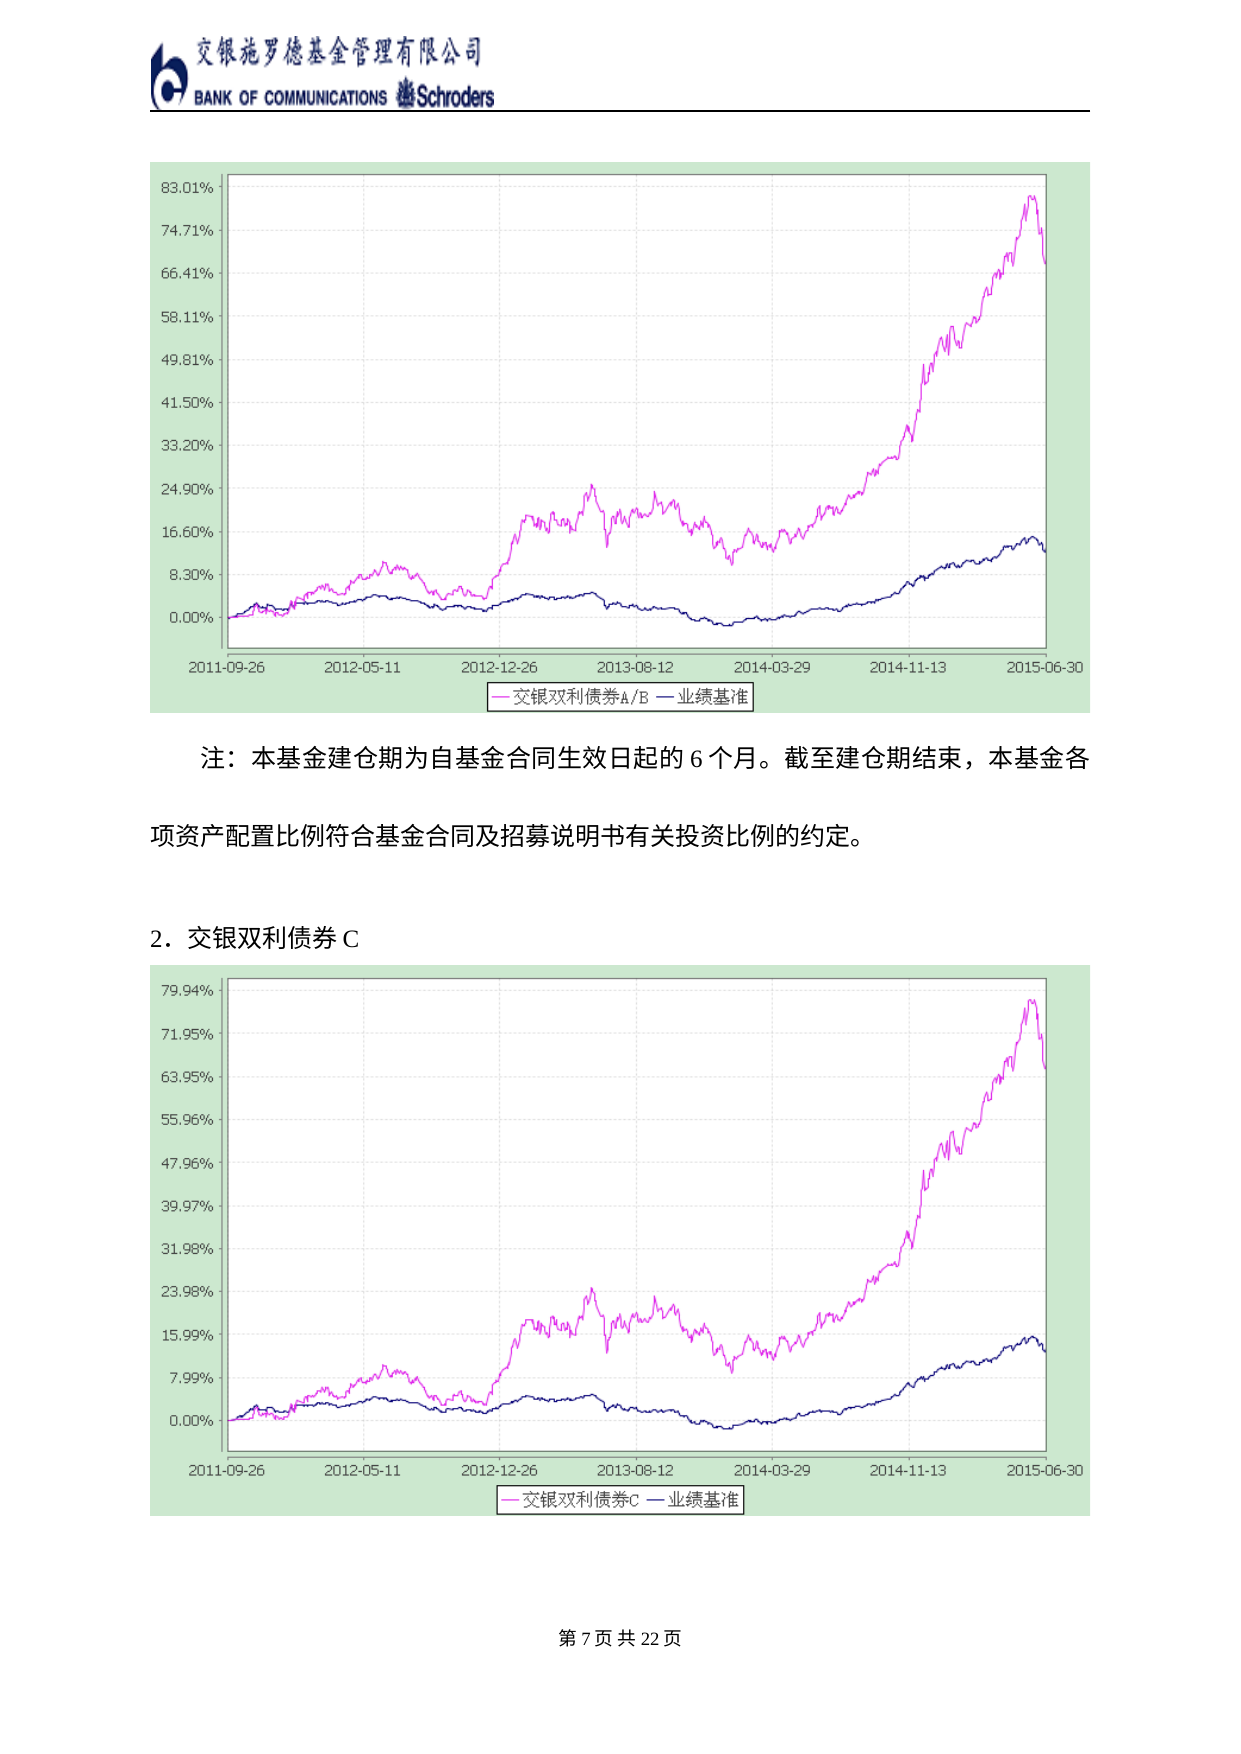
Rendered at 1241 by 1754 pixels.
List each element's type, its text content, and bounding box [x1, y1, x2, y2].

text 2．交银双利债券C [150, 919, 1090, 955]
text 注：本基金建仓期为自基金合同生效日起的6个月。截至建仓期结束，本基金各项资产配置比例符合基金合同及招募说明书有关投资比例的约定。 [150, 724, 1090, 867]
picture [150, 162, 1091, 713]
picture [150, 965, 1091, 1516]
picture [151, 36, 494, 110]
